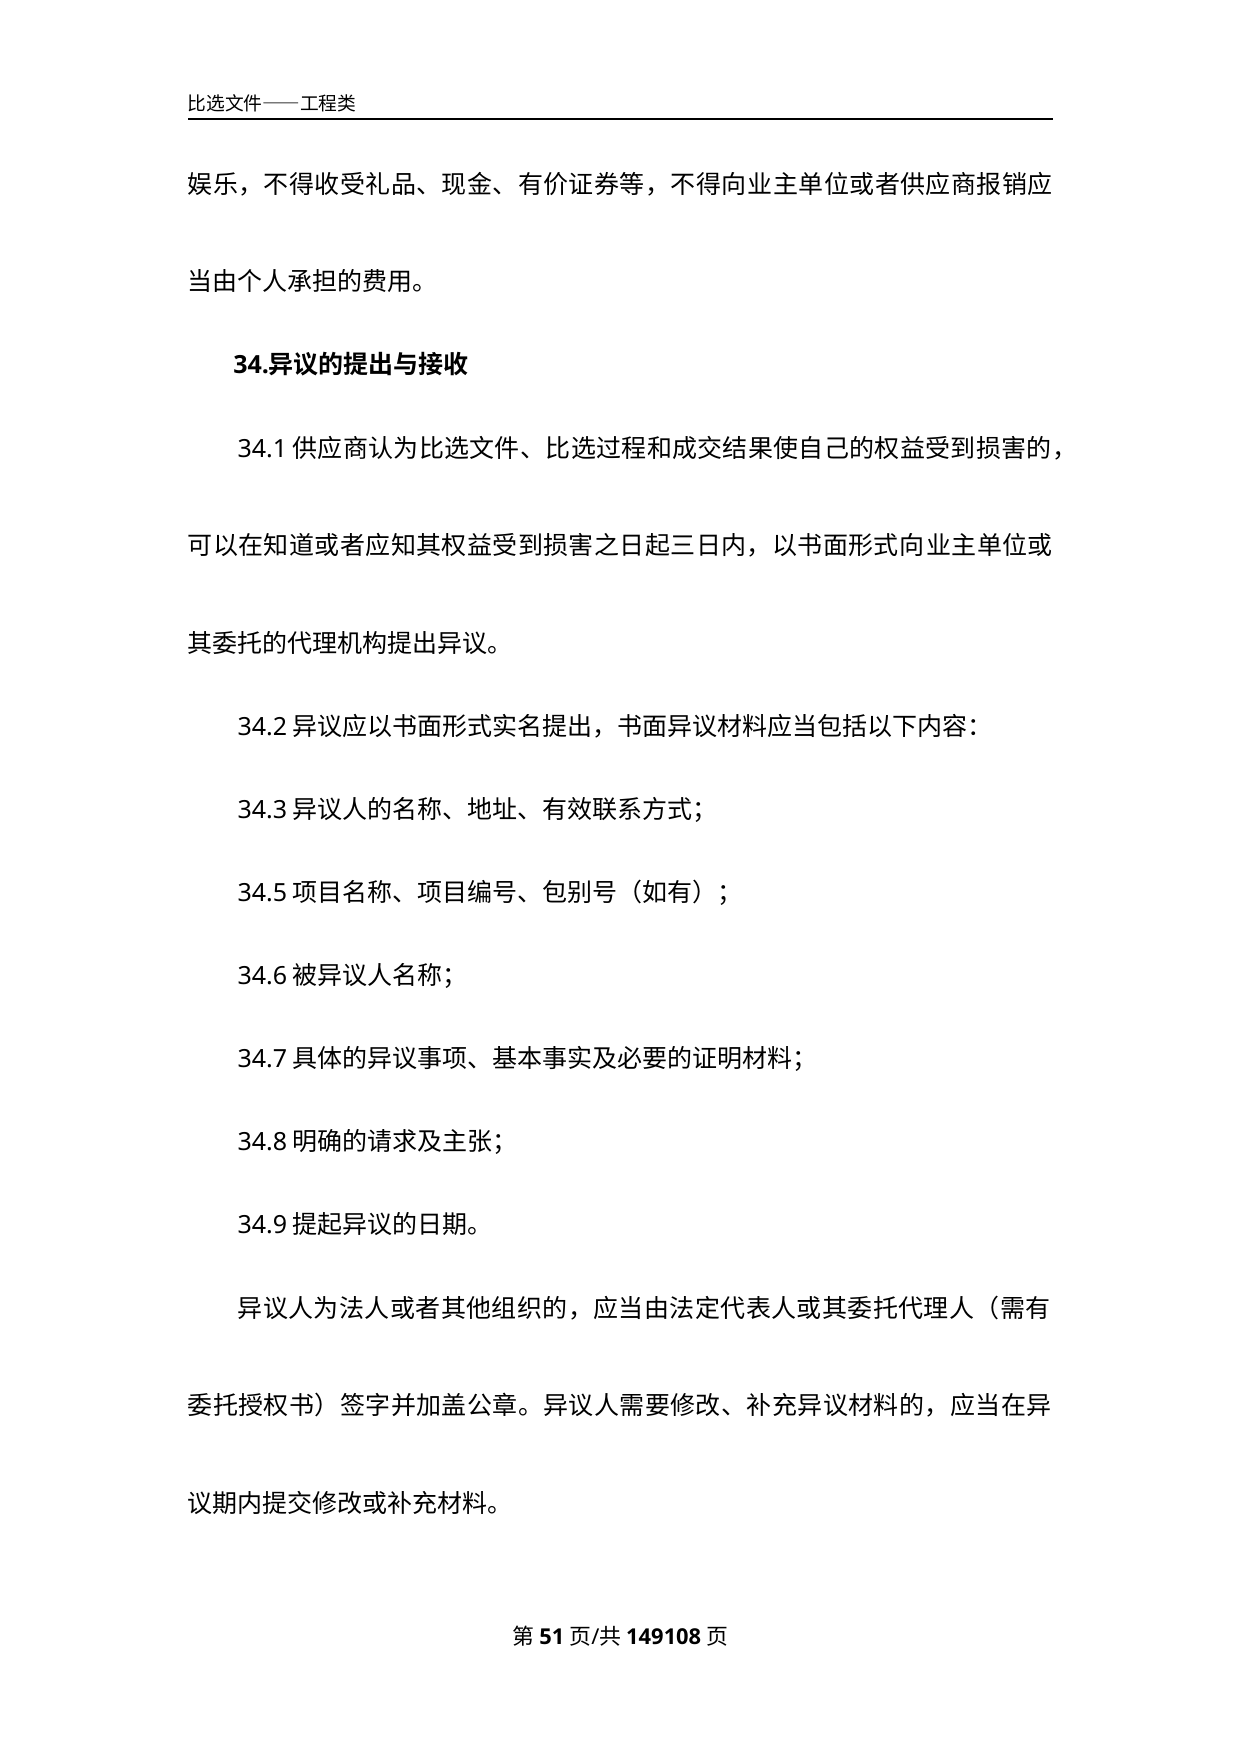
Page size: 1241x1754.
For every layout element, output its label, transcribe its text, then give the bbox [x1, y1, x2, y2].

text 异议人为法人或者其他组织的，应当由法定代表人或其委托代理人（需有委托授权书）签字并加盖公章。异议人需要修改、补充异议材料的，应当在异议期内提交修改或补充材料。 [187, 1274, 1053, 1534]
text 34.8明确的请求及主张； [187, 1107, 1053, 1172]
text 34.5项目名称、项目编号、包别号（如有）； [187, 858, 1053, 923]
text 34.1供应商认为比选文件、比选过程和成交结果使自己的权益受到损害的，可以在知道或者应知其权益受到损害之日起三日内，以书面形式向业主单位或其委托的代理机构提出异议。 [187, 414, 1053, 674]
text 34.9提起异议的日期。 [187, 1191, 1053, 1256]
text 34.3异议人的名称、地址、有效联系方式； [187, 775, 1053, 840]
text 34.异议的提出与接收 [187, 331, 1053, 396]
text 34.7具体的异议事项、基本事实及必要的证明材料； [187, 1024, 1053, 1089]
text 34.6被异议人名称； [187, 941, 1053, 1006]
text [187, 150, 1053, 312]
text 34.2异议应以书面形式实名提出，书面异议材料应当包括以下内容： [187, 692, 1053, 757]
